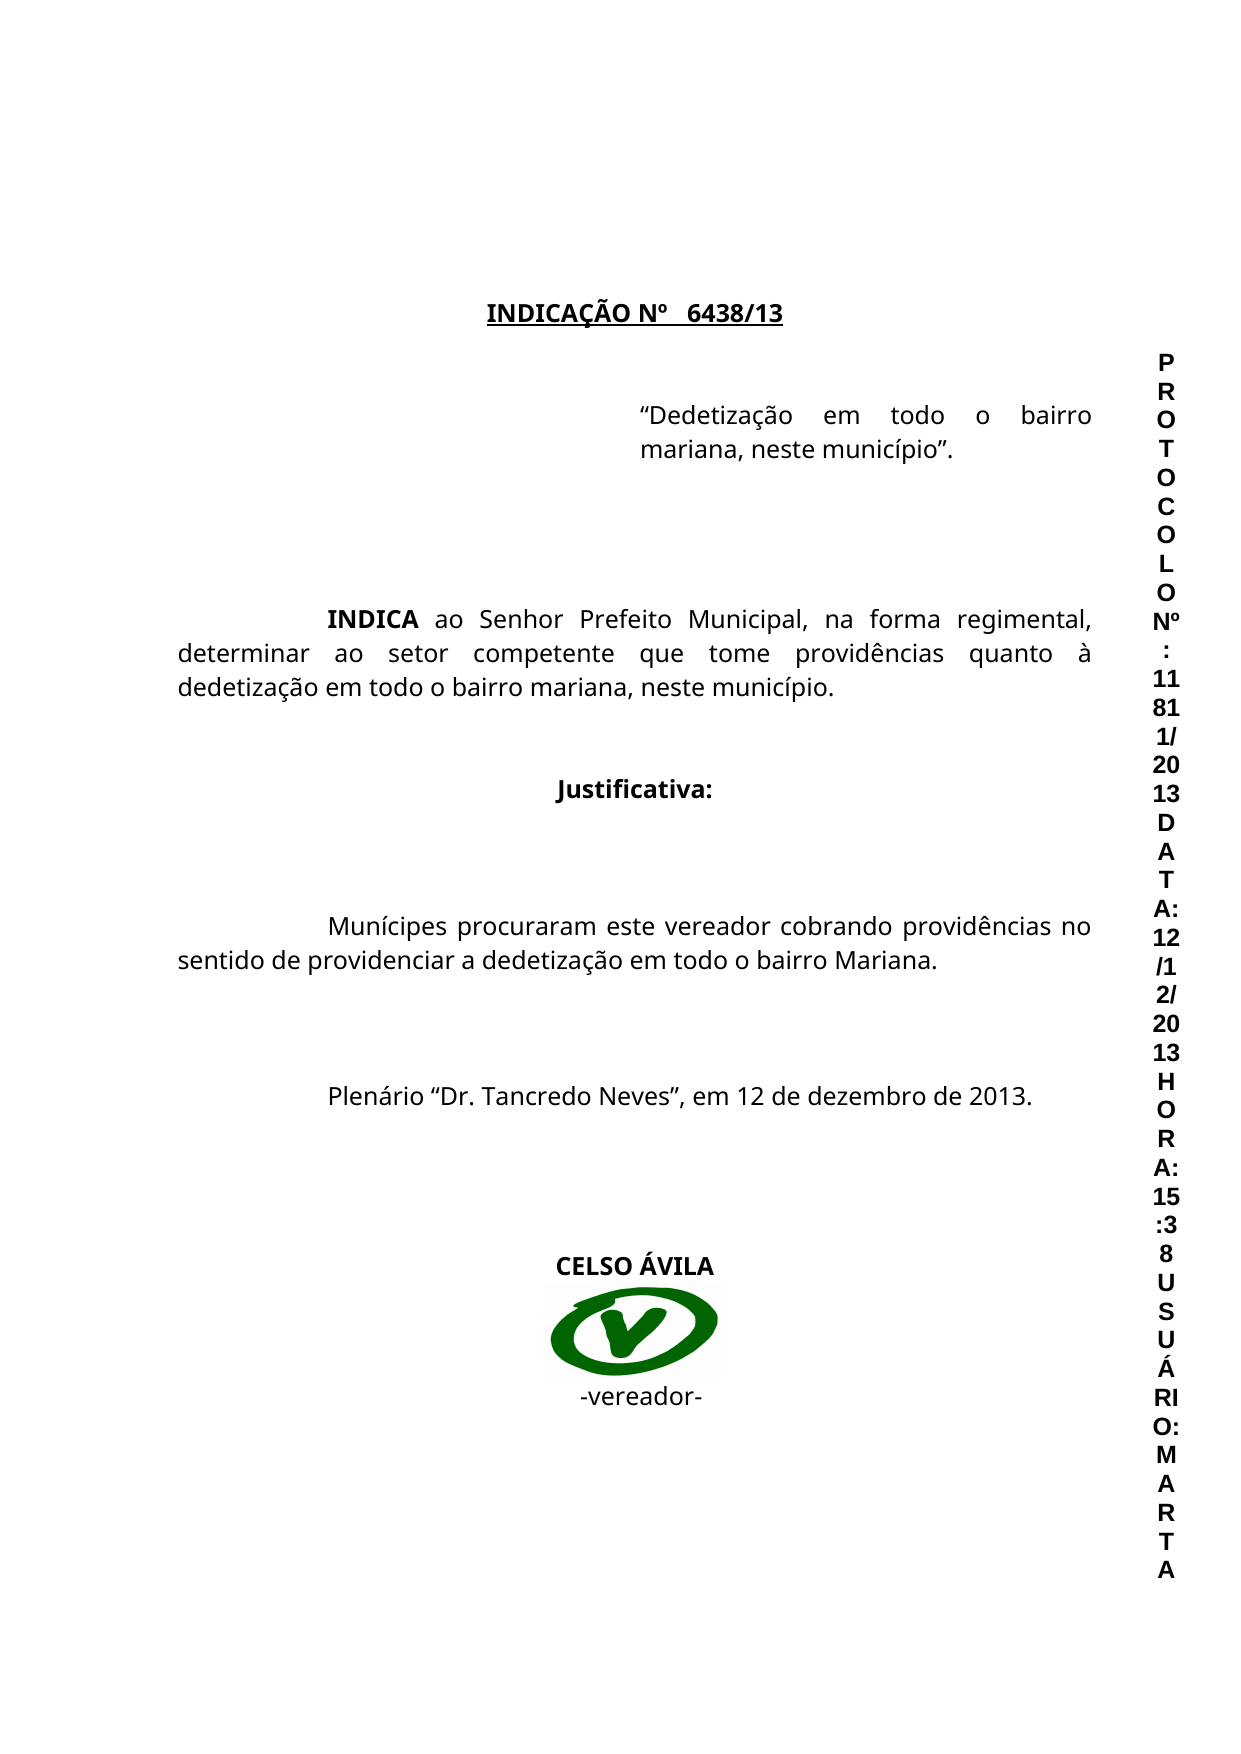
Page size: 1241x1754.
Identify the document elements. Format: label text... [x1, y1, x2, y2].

text CELSO ÁVILA [177, 1249, 1092, 1283]
text -vereador- [177, 1378, 1092, 1413]
text Justificativa: [177, 772, 1092, 806]
text Munícipes procuraram este vereador cobrando providências no sentido de providenciar a dedetização em todo o bairro Mariana. [177, 908, 1092, 977]
text INDICA ao Senhor Prefeito Municipal, na forma regimental, determinar ao setor competente que tome providências quanto à dedetização em todo o bairro mariana, neste município. [177, 602, 1092, 704]
text Plenário “Dr. Tancredo Neves”, em 12 de dezembro de 2013. [177, 1079, 1092, 1113]
text “Dedetização em todo o bairro mariana, neste município”. [640, 397, 1092, 466]
title INDICAÇÃO Nº 6438/13 [177, 295, 1092, 329]
picture [544, 1283, 726, 1379]
